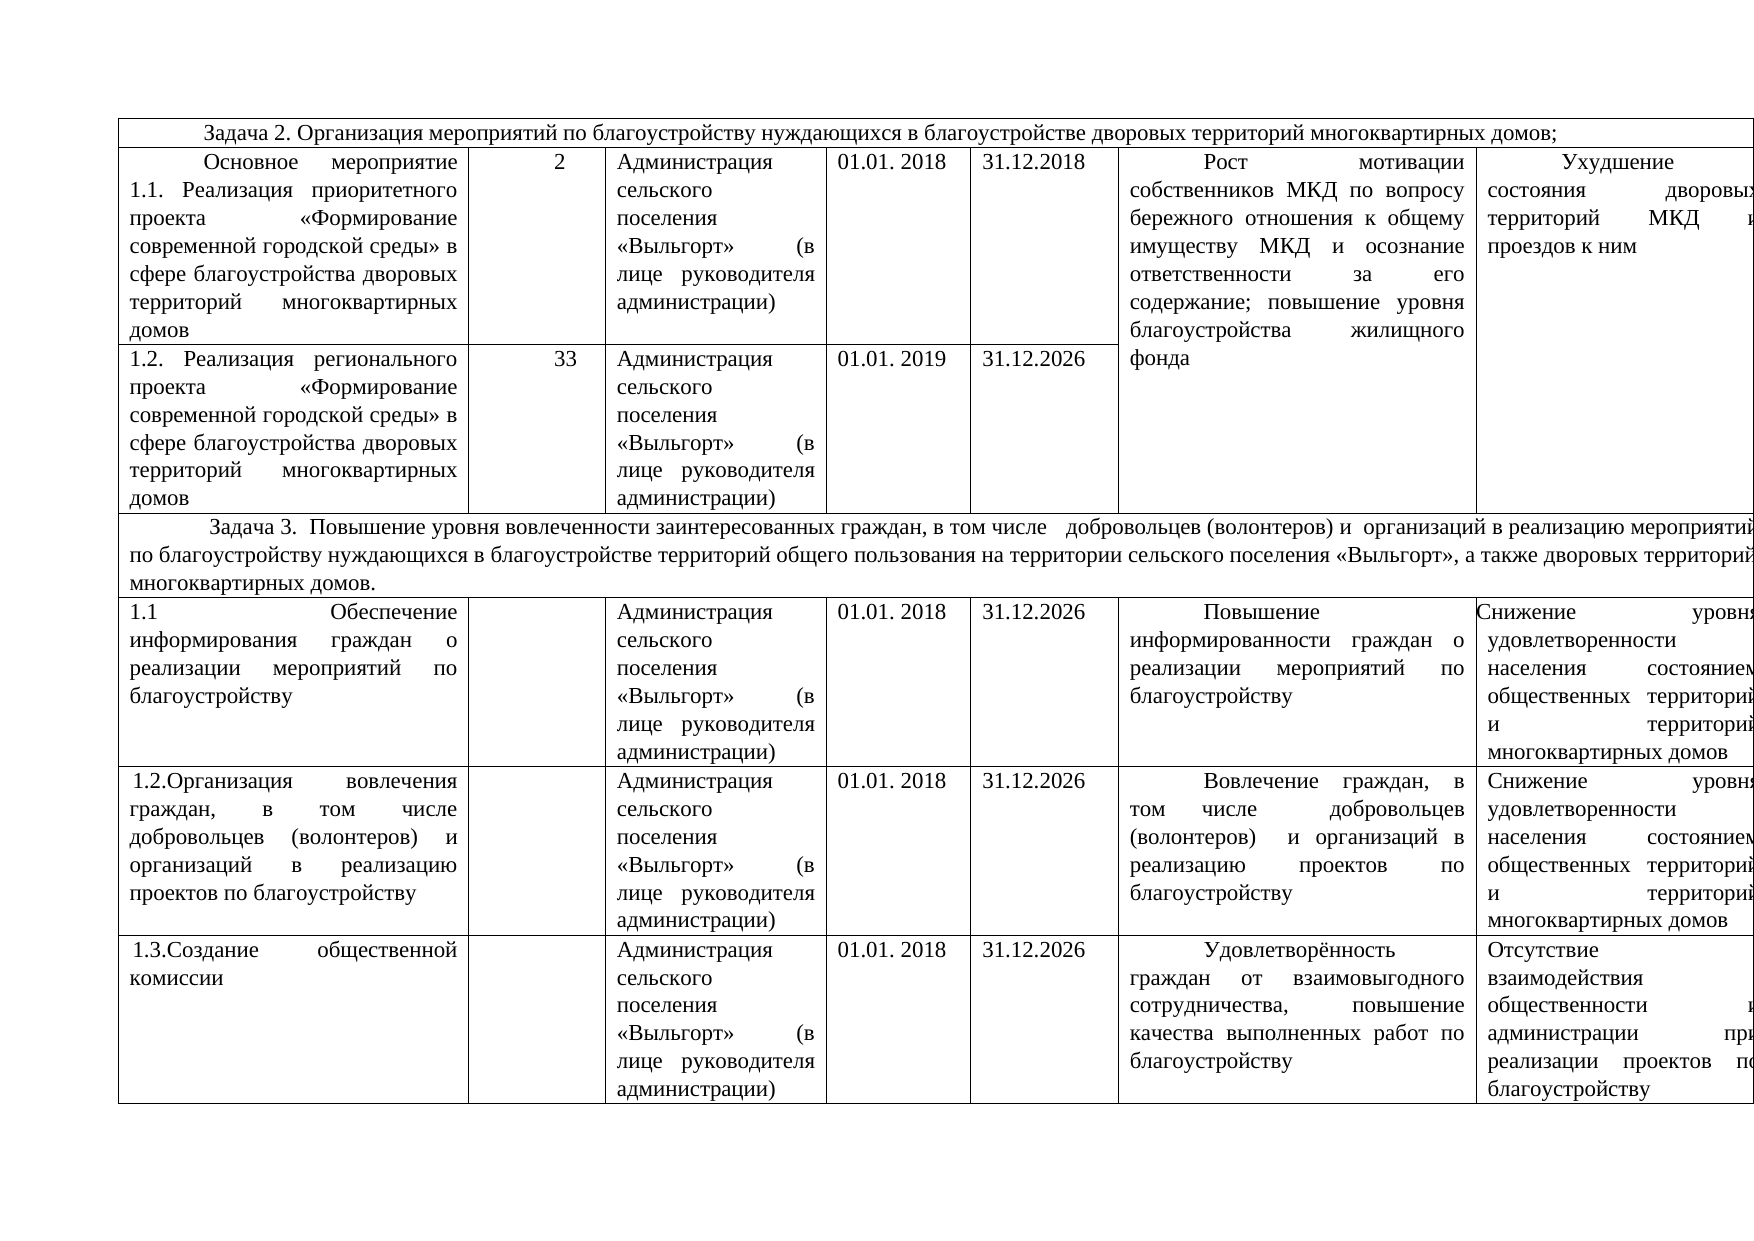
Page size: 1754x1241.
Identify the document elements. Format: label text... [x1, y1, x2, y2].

table_cell 01.01. 2018 [827, 936, 970, 1103]
table_cell 31.12.2018 [971, 148, 1118, 344]
table_cell 31.12.2026 [971, 936, 1118, 1103]
table_cell 33 [469, 345, 605, 512]
table_cell 31.12.2026 [971, 598, 1118, 766]
table_cell Администрация сельского поселения «Выльгорт» (в лице руководителя администрации) [606, 598, 826, 766]
table_cell Задача 3. Повышение уровня вовлеченности заинтересованных граждан, в том числе добровольцев (волонтеров) и организаций в реализацию мероприятий по благоустройству нуждающихся в благоустройстве территорий общего пользования на территории сельского поселения «Выльгорт», а также дворовых территорий многоквартирных домов. [119, 514, 1753, 597]
table_cell Повышение информированности граждан о реализации мероприятий по благоустройству [1119, 598, 1476, 766]
table_cell Ухудшение состояния дворовых территорий МКД и проездов к ним [1477, 148, 1753, 512]
table_cell Администрация сельского поселения «Выльгорт» (в лице руководителя администрации) [606, 767, 826, 934]
table_cell Снижение уровня удовлетворенности населения состоянием общественных территорий и территорий многоквартирных домов [1477, 598, 1753, 766]
table_cell 1.3.Создание общественной комиссии [119, 936, 468, 1103]
table_cell 01.01. 2019 [827, 345, 970, 512]
table_cell Рост мотивации собственников МКД по вопросу бережного отношения к общему имуществу МКД и осознание ответственности за его содержание; повышение уровня благоустройства жилищного фонда [1119, 148, 1476, 512]
table_cell 31.12.2026 [971, 345, 1118, 512]
table_cell Снижение уровня удовлетворенности населения состоянием общественных территорий и территорий многоквартирных домов [1477, 767, 1753, 934]
table_cell 01.01. 2018 [827, 598, 970, 766]
table_cell Задача 2. Организация мероприятий по благоустройству нуждающихся в благоустройстве дворовых территорий многоквартирных домов; [119, 119, 1753, 147]
table_cell Администрация сельского поселения «Выльгорт» (в лице руководителя администрации) [606, 936, 826, 1103]
table_cell Удовлетворённость граждан от взаимовыгодного сотрудничества, повышение качества выполненных работ по благоустройству [1119, 936, 1476, 1103]
table_cell 1.2. Реализация регионального проекта «Формирование современной городской среды» в сфере благоустройства дворовых территорий многоквартирных домов [119, 345, 468, 512]
table_cell [469, 936, 605, 1103]
table_cell 01.01. 2018 [827, 148, 970, 344]
table_cell Вовлечение граждан, в том числе добровольцев (волонтеров) и организаций в реализацию проектов по благоустройству [1119, 767, 1476, 934]
table_cell 2 [469, 148, 605, 344]
table_cell Отсутствие взаимодействия общественности и администрации при реализации проектов по благоустройству [1477, 936, 1753, 1103]
table_cell 1.1 Обеспечение информирования граждан о реализации мероприятий по благоустройству [119, 598, 468, 766]
table_cell [469, 598, 605, 766]
table_cell Администрация сельского поселения «Выльгорт» (в лице руководителя администрации) [606, 345, 826, 512]
table_cell Основное мероприятие 1.1. Реализация приоритетного проекта «Формирование современной городской среды» в сфере благоустройства дворовых территорий многоквартирных домов [119, 148, 468, 344]
table_cell [469, 767, 605, 934]
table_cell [606, 148, 826, 344]
table_cell 01.01. 2018 [827, 767, 970, 934]
table_cell 1.2.Организация вовлечения граждан, в том числе добровольцев (волонтеров) и организаций в реализацию проектов по благоустройству [119, 767, 468, 934]
table_cell 31.12.2026 [971, 767, 1118, 934]
